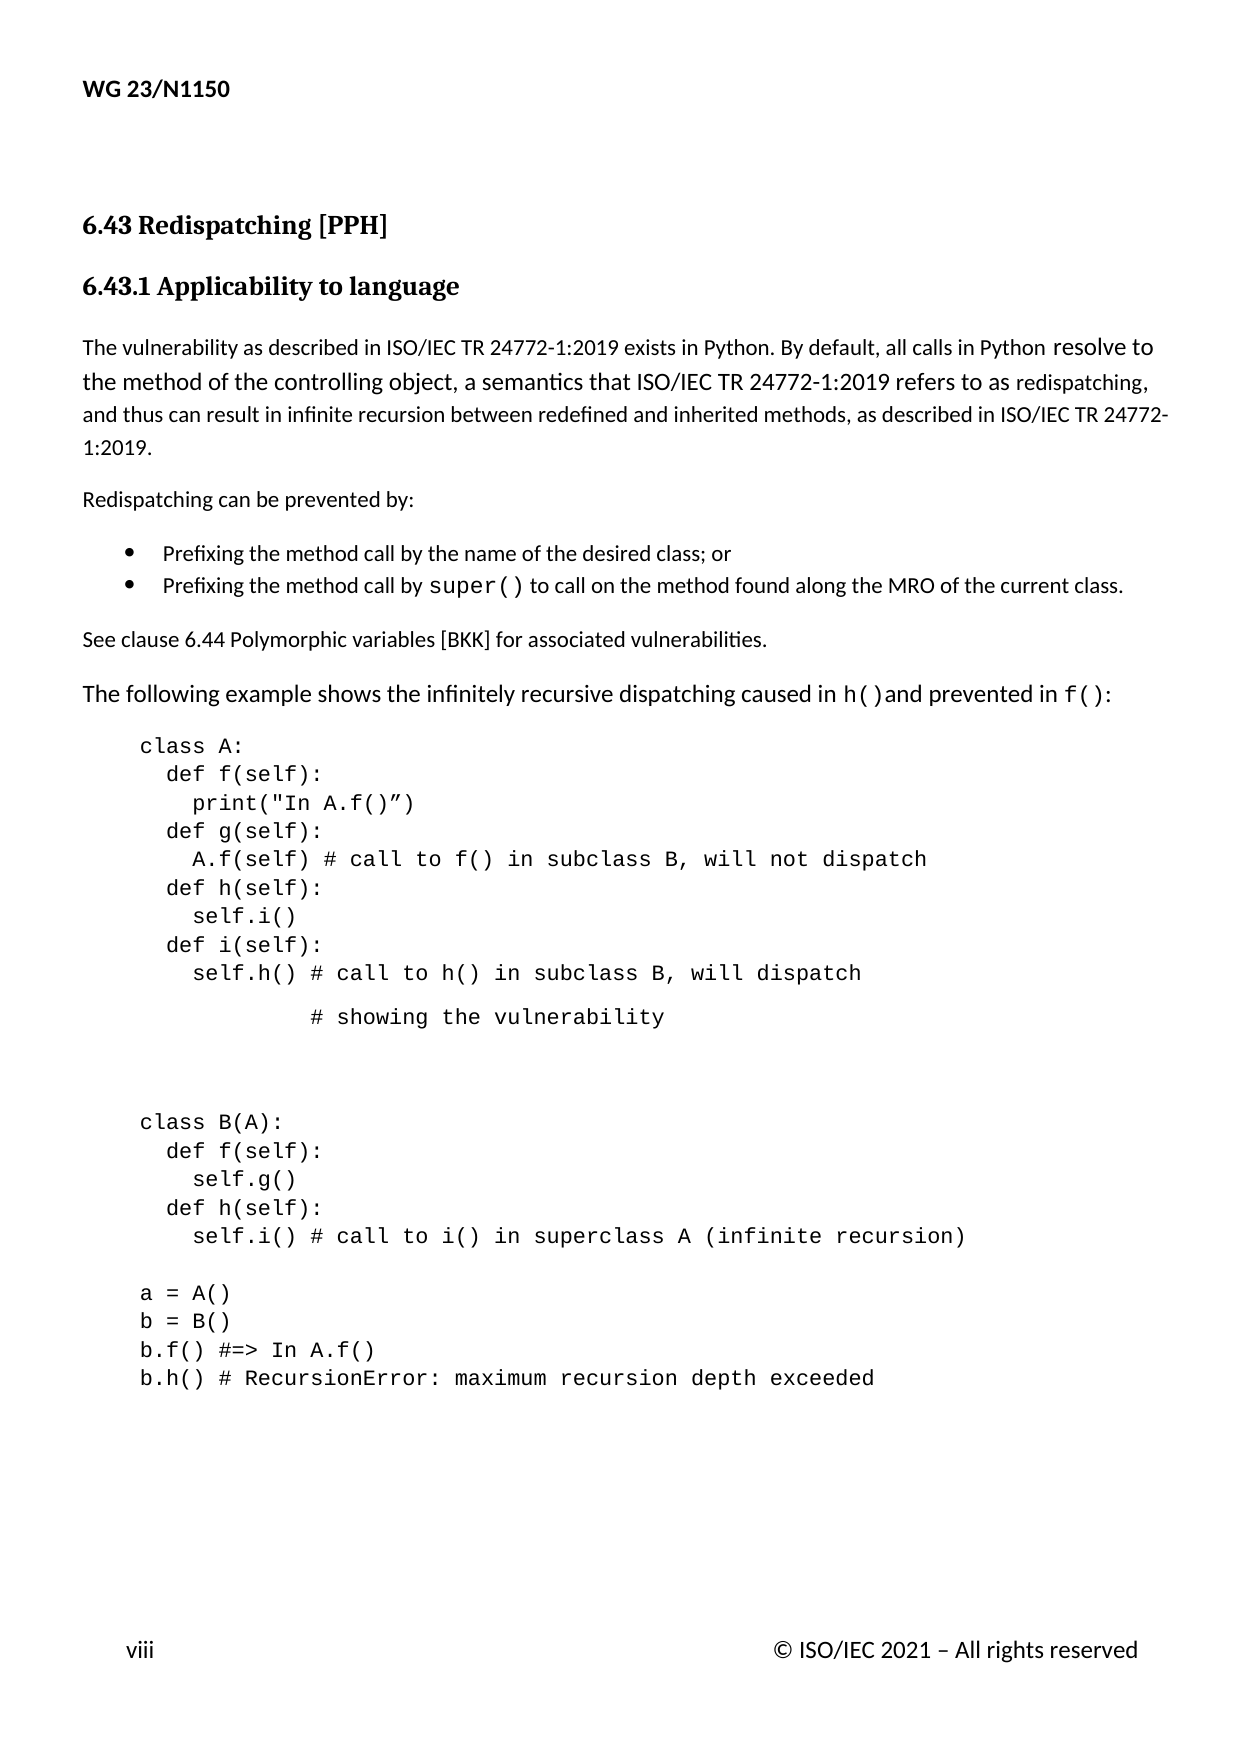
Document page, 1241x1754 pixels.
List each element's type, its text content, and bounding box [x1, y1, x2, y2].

text class B(A): def f(self): self.g() def h(self): self.i() # call to i() in superclass A (infinite recursion) a = A() b = B() b.f() #=> In A.f() b.h() # RecursionError: maximum recursion depth exceeded [139, 1112, 1167, 1392]
text # showing the vulnerability [139, 1006, 1167, 1092]
list Prefixing the method call by the name of the desired class; or [125, 539, 1182, 567]
list Prefixing the method call by super() to call on the method found along the MRO of the current class. [125, 571, 1182, 600]
text class A: def f(self): print("In A.f()”) def g(self): A.f(self) # call to f() in subclass B, will not dispatch def h(self): self.i() def i(self): self.h() # call to h() in subclass B, will dispatch [139, 735, 1167, 987]
text The vulnerability as described in ISO/IEC TR 24772-1:2019 exists in Python. By default, all calls in Python resolve to the method of the controlling object, a semantics that ISO/IEC TR 24772-1:2019 refers to as redispatching, and thus can result in infinite recursion between redefined and inherited methods, as described in ISO/IEC TR 24772-1:2019. [82, 331, 1182, 461]
text Redispatching can be prevented by: [82, 486, 1182, 514]
text See clause 6.44 Polymorphic variables [BKK] for associated vulnerabilities. [82, 625, 1182, 653]
subtitle 6.43.1 Applicability to language [82, 271, 1182, 302]
subtitle 6.43 Redispatching [PPH] [82, 210, 1182, 241]
text The following example shows the infinitely recursive dispatching caused in h()and prevented in f(): [82, 678, 1182, 709]
